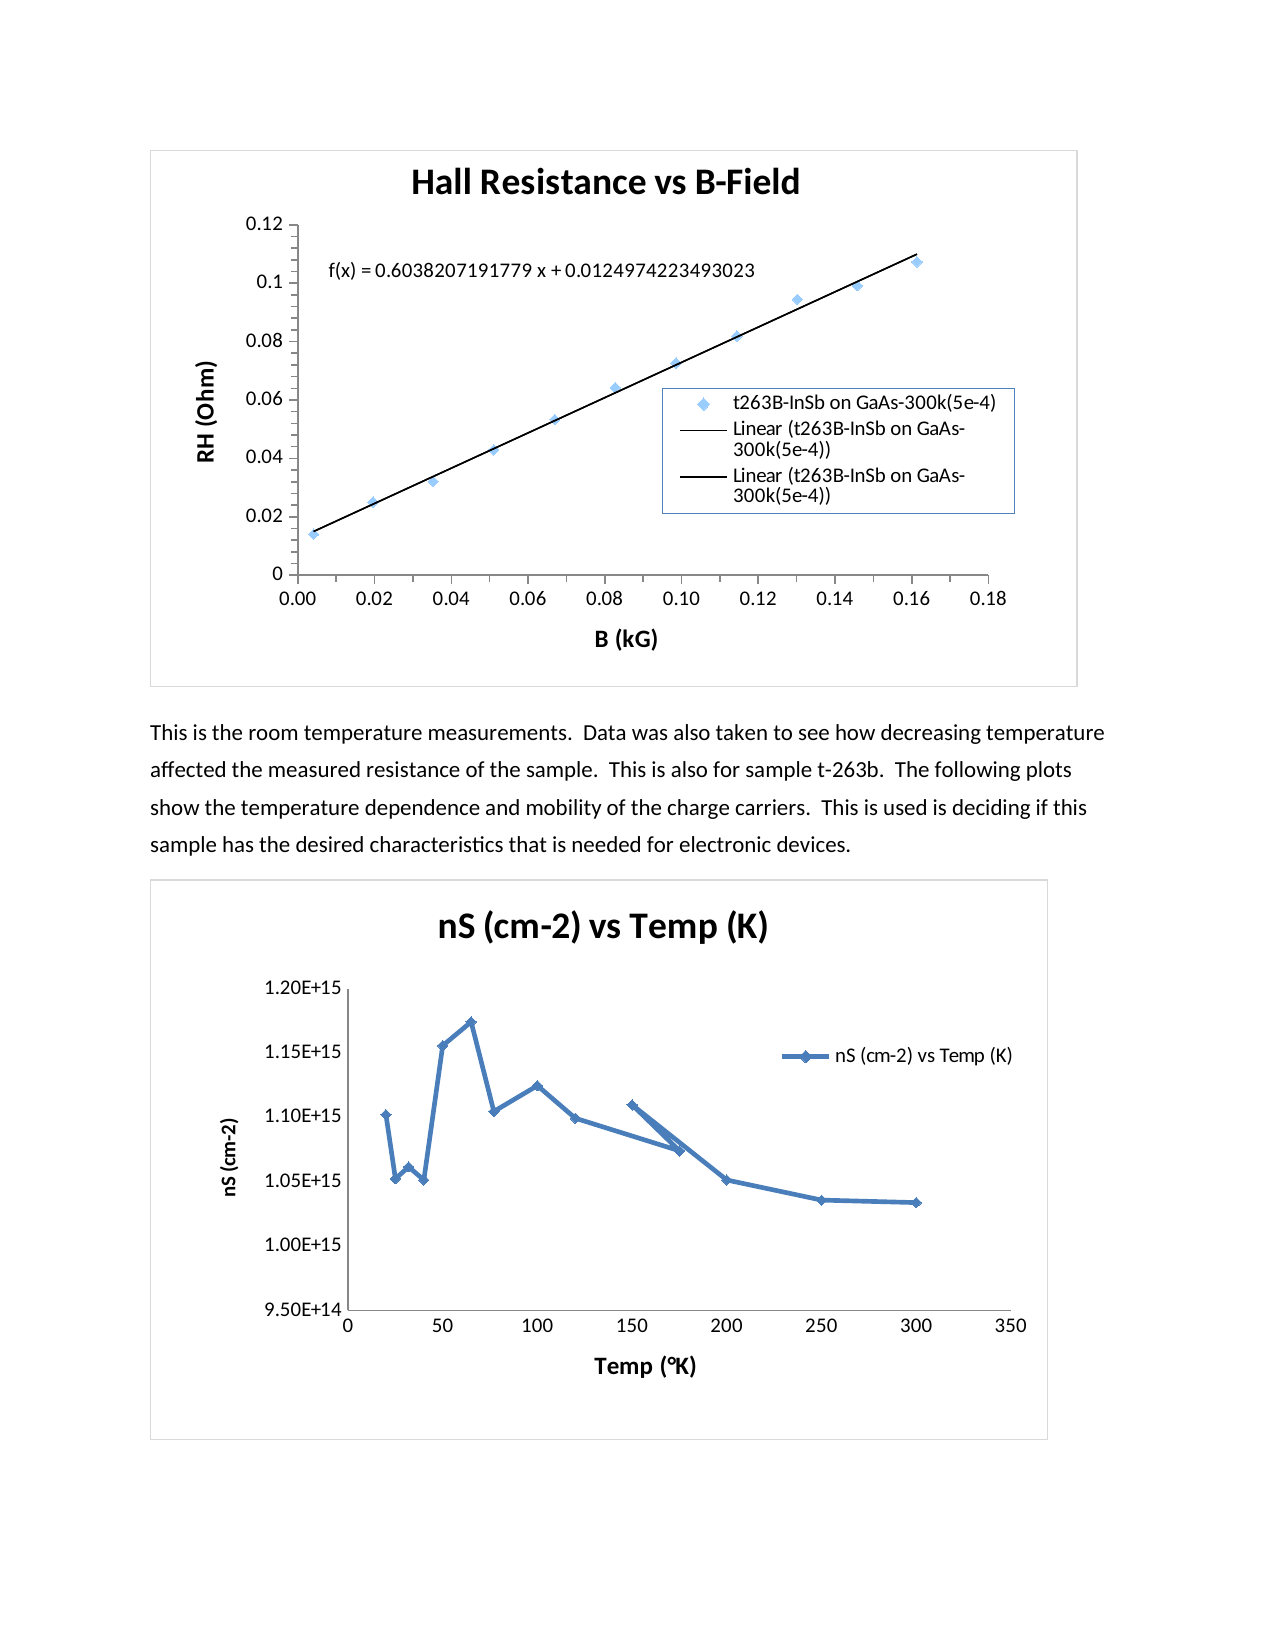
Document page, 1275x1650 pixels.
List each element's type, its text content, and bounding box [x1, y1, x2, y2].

text This is the room temperature measurements. Data was also taken to see how decreasing temperature affected the measured resistance of the sample. This is also for sample t-263b. The following plots show the temperature dependence and mobility of the charge carriers. This is used is deciding if this sample has the desired characteristics that is needed for electronic devices. [150, 708, 1125, 858]
